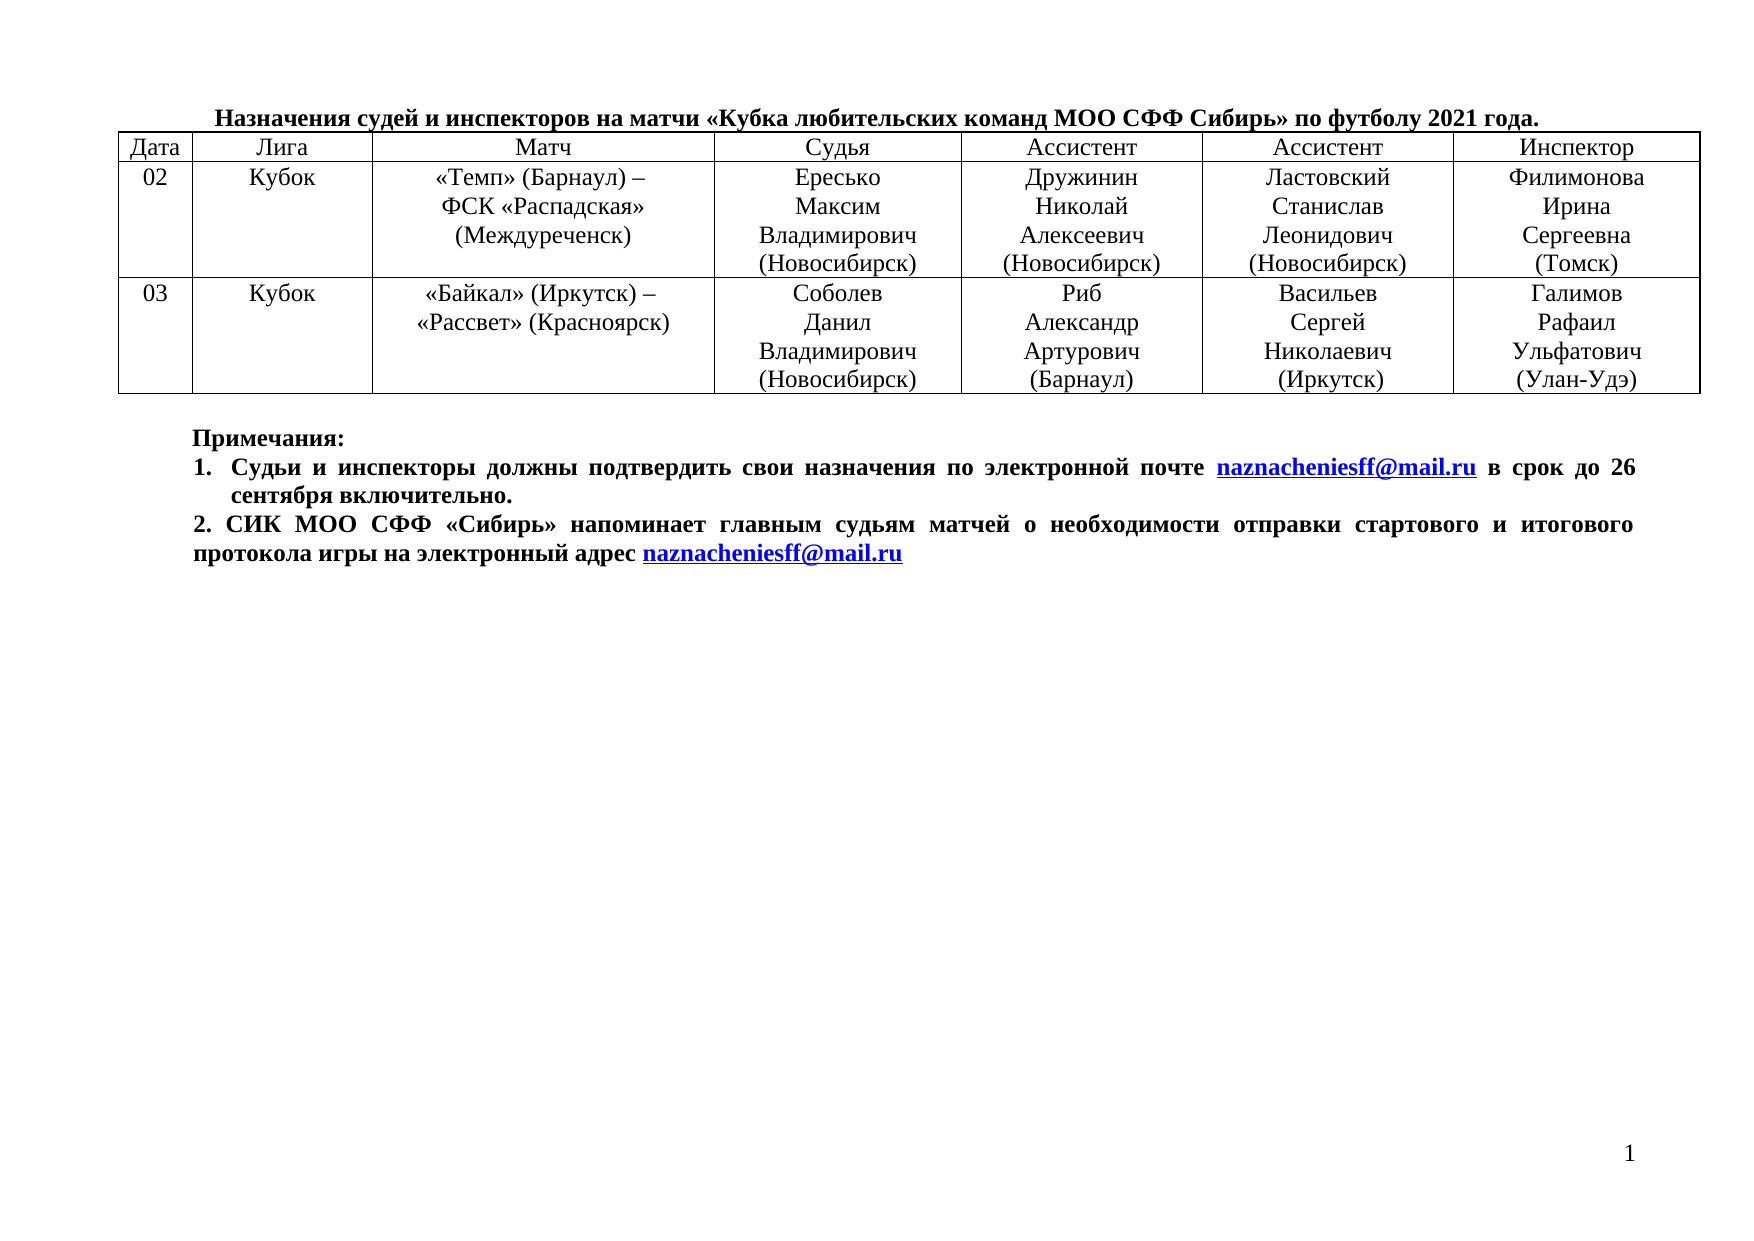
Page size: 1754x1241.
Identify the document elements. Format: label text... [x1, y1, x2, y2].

table_cell Ересько Максим Владимирович (Новосибирск) [715, 162, 961, 277]
table_cell «Байкал» (Иркутск) – «Рассвет» (Красноярск) [373, 278, 714, 393]
text Примечания: [118, 423, 1636, 452]
table_cell Кубок [193, 162, 372, 277]
table_header Матч [373, 133, 714, 161]
table_cell Кубок [193, 278, 372, 393]
table_header Инспектор [1454, 133, 1699, 161]
table_cell Риб Александр Артурович (Барнаул) [962, 278, 1202, 393]
list Судьи и инспекторы должны подтвердить свои назначения по электронной почте naznacheniesff@mail.ru в срок до 26 сентября включительно. [193, 452, 1636, 509]
text 2. СИК МОО СФФ «Сибирь» напоминает главным судьям матчей о необходимости отправки стартового и итогового протокола игры на электронный адрес naznacheniesff@mail.ru [193, 509, 1636, 567]
table_cell Галимов Рафаил Ульфатович (Улан-Удэ) [1454, 278, 1699, 393]
table_header Лига [193, 133, 372, 161]
text Назначения судей и инспекторов на матчи «Кубка любительских команд МОО СФФ Сибирь» по футболу 2021 года. [118, 103, 1636, 131]
table_cell Васильев Сергей Николаевич (Иркутск) [1203, 278, 1453, 393]
table_header Ассистент [962, 133, 1202, 161]
table_cell Дружинин Николай Алексеевич (Новосибирск) [962, 162, 1202, 277]
table_header Ассистент [1203, 133, 1453, 161]
table_cell Филимонова Ирина Сергеевна (Томск) [1454, 162, 1699, 277]
table_header Дата [119, 133, 192, 161]
table_cell 02 [119, 162, 192, 277]
table_cell Соболев Данил Владимирович (Новосибирск) [715, 278, 961, 393]
table_header Судья [715, 133, 961, 161]
table_cell «Темп» (Барнаул) – ФСК «Распадская» (Междуреченск) [373, 162, 714, 277]
table_cell 03 [119, 278, 192, 393]
table_cell Ластовский Станислав Леонидович (Новосибирск) [1203, 162, 1453, 277]
